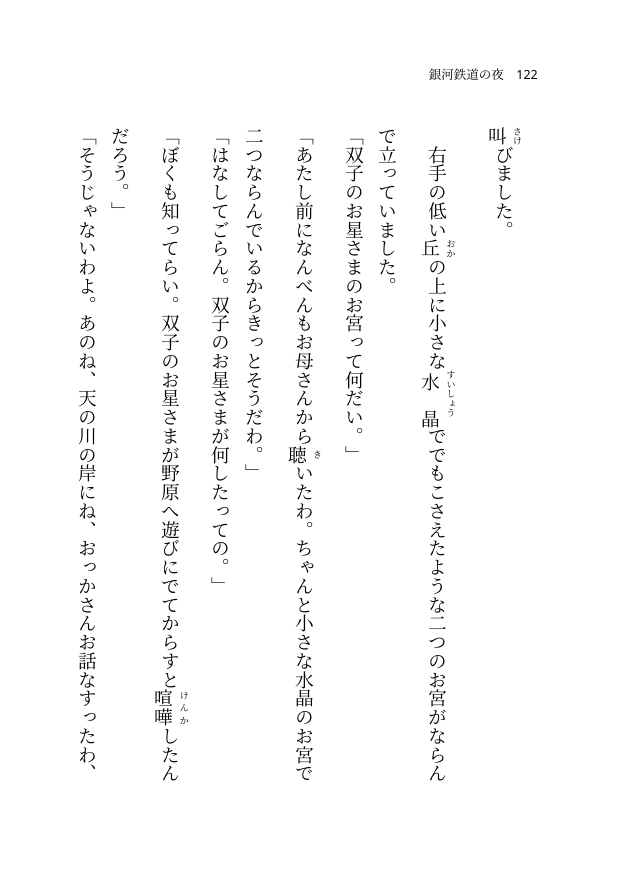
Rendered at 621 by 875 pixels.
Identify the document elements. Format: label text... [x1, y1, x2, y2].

text 「あたし前になんべんもお母さんからいたわ。ちゃんと小さな水晶のお宮で二つならんでいるからきっとそうだわ。」 [237, 127, 337, 783]
text 「あれきっとのお星さまのお宮だよ。」男の子がいきなり窓の外をさしてびました。 [471, 127, 537, 783]
text 右手の低いの上に小さなででもこさえたような二つのお宮がならんで立っていました。 [371, 127, 471, 783]
text 「はなしてごらん。双子のお星さまが何したっての。」 [204, 127, 237, 783]
text 「そうじゃないわよ。あのね、天の川の岸にね、おっかさんお話なすったわ、……」 [71, 127, 104, 783]
text 「ぼくも知ってらい。双子のお星さまが野原へ遊びにでてからすとしたんだろう。」 [104, 127, 204, 783]
text 「双子のお星さまのお宮って何だい。」 [337, 127, 371, 783]
